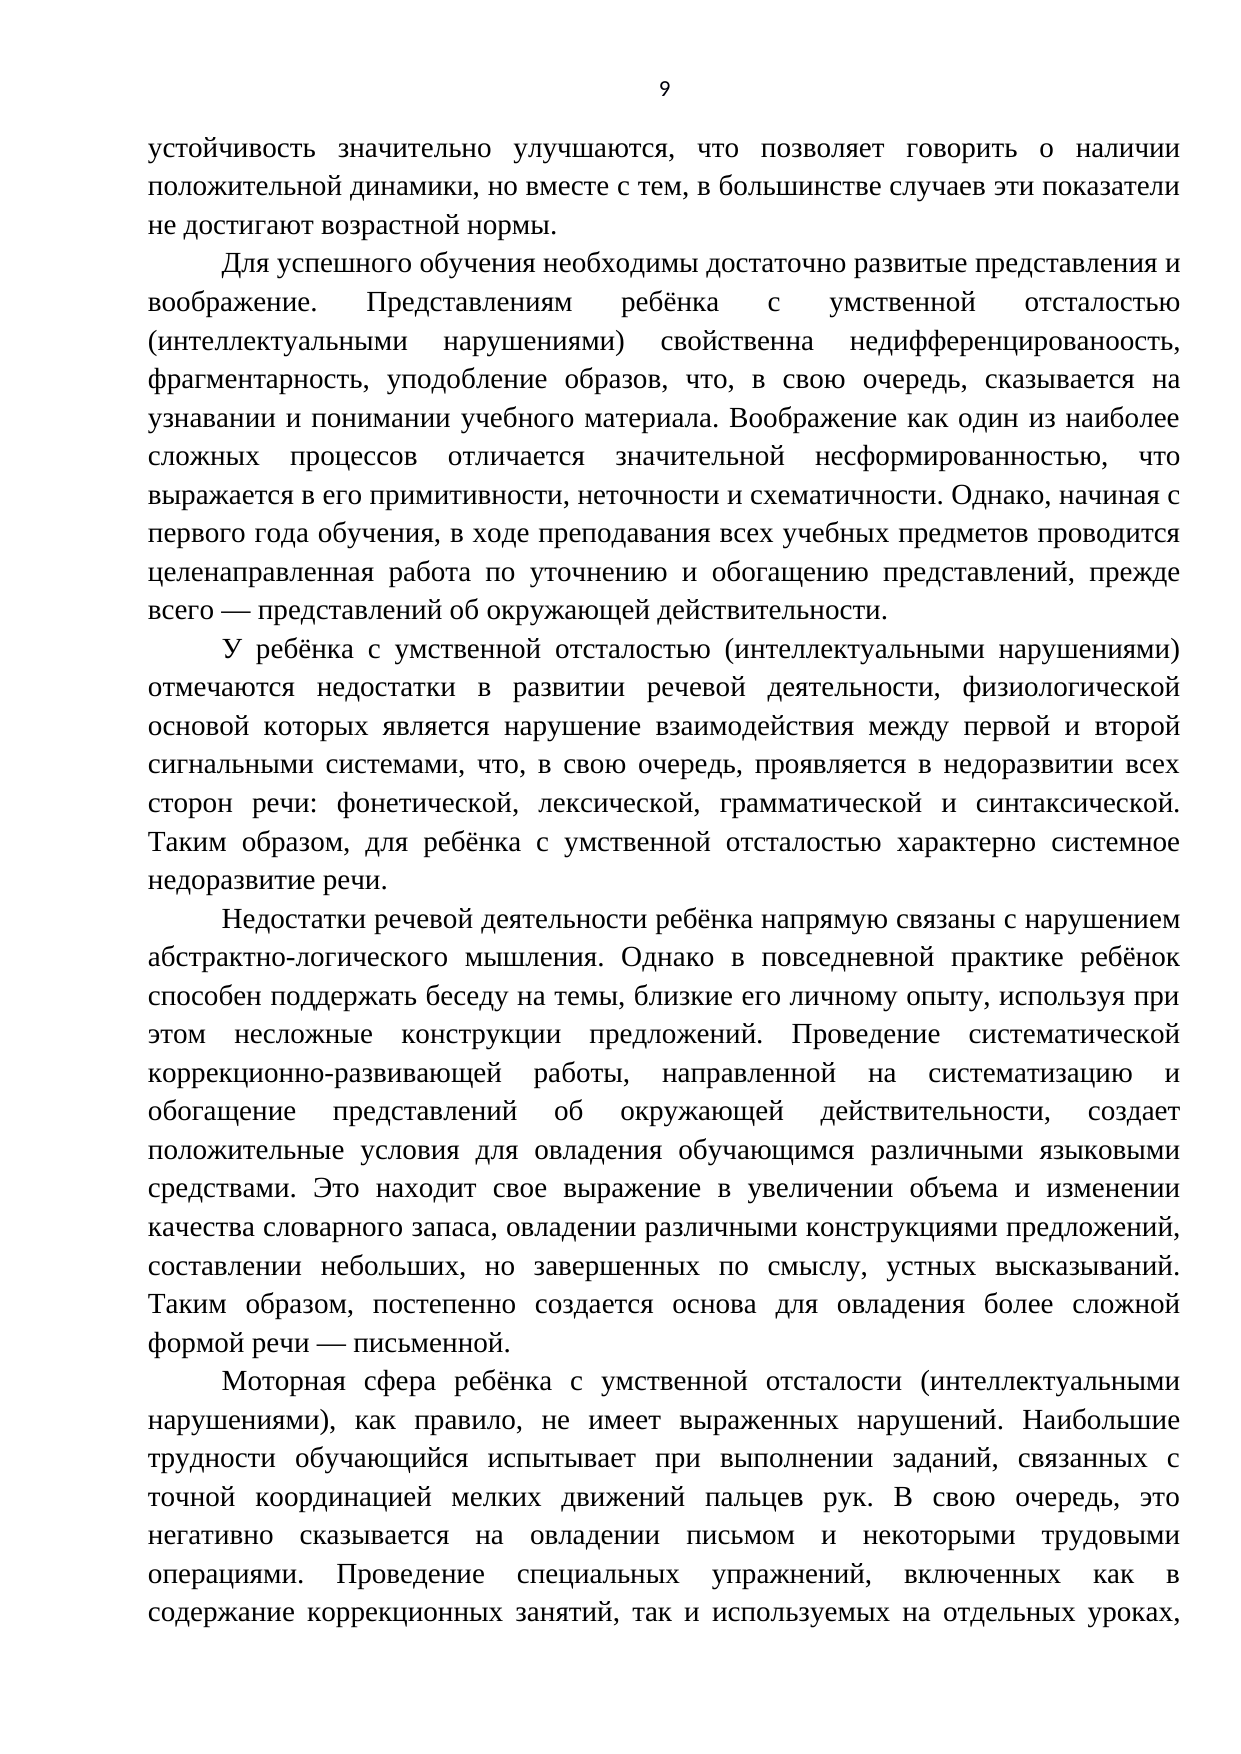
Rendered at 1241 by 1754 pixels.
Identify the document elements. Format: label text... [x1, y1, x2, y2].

text Для успешного обучения необходимы достаточно развитые представления и воображение. Представлениям ребёнка с умственной отсталостью (интеллектуальными нарушениями) свойственна недифференцированоость, фрагментарность, уподобление образов, что, в свою очередь, сказывается на узнавании и понимании учебного материала. Воображение как один из наиболее сложных процессов отличается значительной несформированностью, что выражается в его примитивности, неточности и схематичности. Однако, начиная с первого года обучения, в ходе преподавания всех учебных предметов проводится целенаправленная работа по уточнению и обогащению представлений, прежде всего — представлений об окружающей действительности. [148, 246, 1181, 626]
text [148, 130, 1181, 241]
text Недостатки речевой деятельности ребёнка напрямую связаны с нарушением абстрактно-логического мышления. Однако в повседневной практике ребёнок способен поддержать беседу на темы, близкие его личному опыту, используя при этом несложные конструкции предложений. Проведение систематической коррекционно-развивающей работы, направленной на систематизацию и обогащение представлений об окружающей действительности, создает положительные условия для овладения обучающимся различными языковыми средствами. Это находит свое выражение в увеличении объема и изменении качества словарного запаса, овладении различными конструкциями предложений, составлении небольших, но завершенных по смыслу, устных высказываний. Таким образом, постепенно создается основа для овладения более сложной формой речи — письменной. [148, 901, 1181, 1358]
text У ребёнка с умственной отсталостью (интеллектуальными нарушениями) отмечаются недостатки в развитии речевой деятельности, физиологической основой которых является нарушение взаимодействия между первой и второй сигнальными системами, что, в свою очередь, проявляется в недоразвитии всех сторон речи: фонетической, лексической, грамматической и синтаксической. Таким образом, для ребёнка с умственной отсталостью характерно системное недоразвитие речи. [148, 631, 1181, 896]
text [148, 1363, 1181, 1628]
